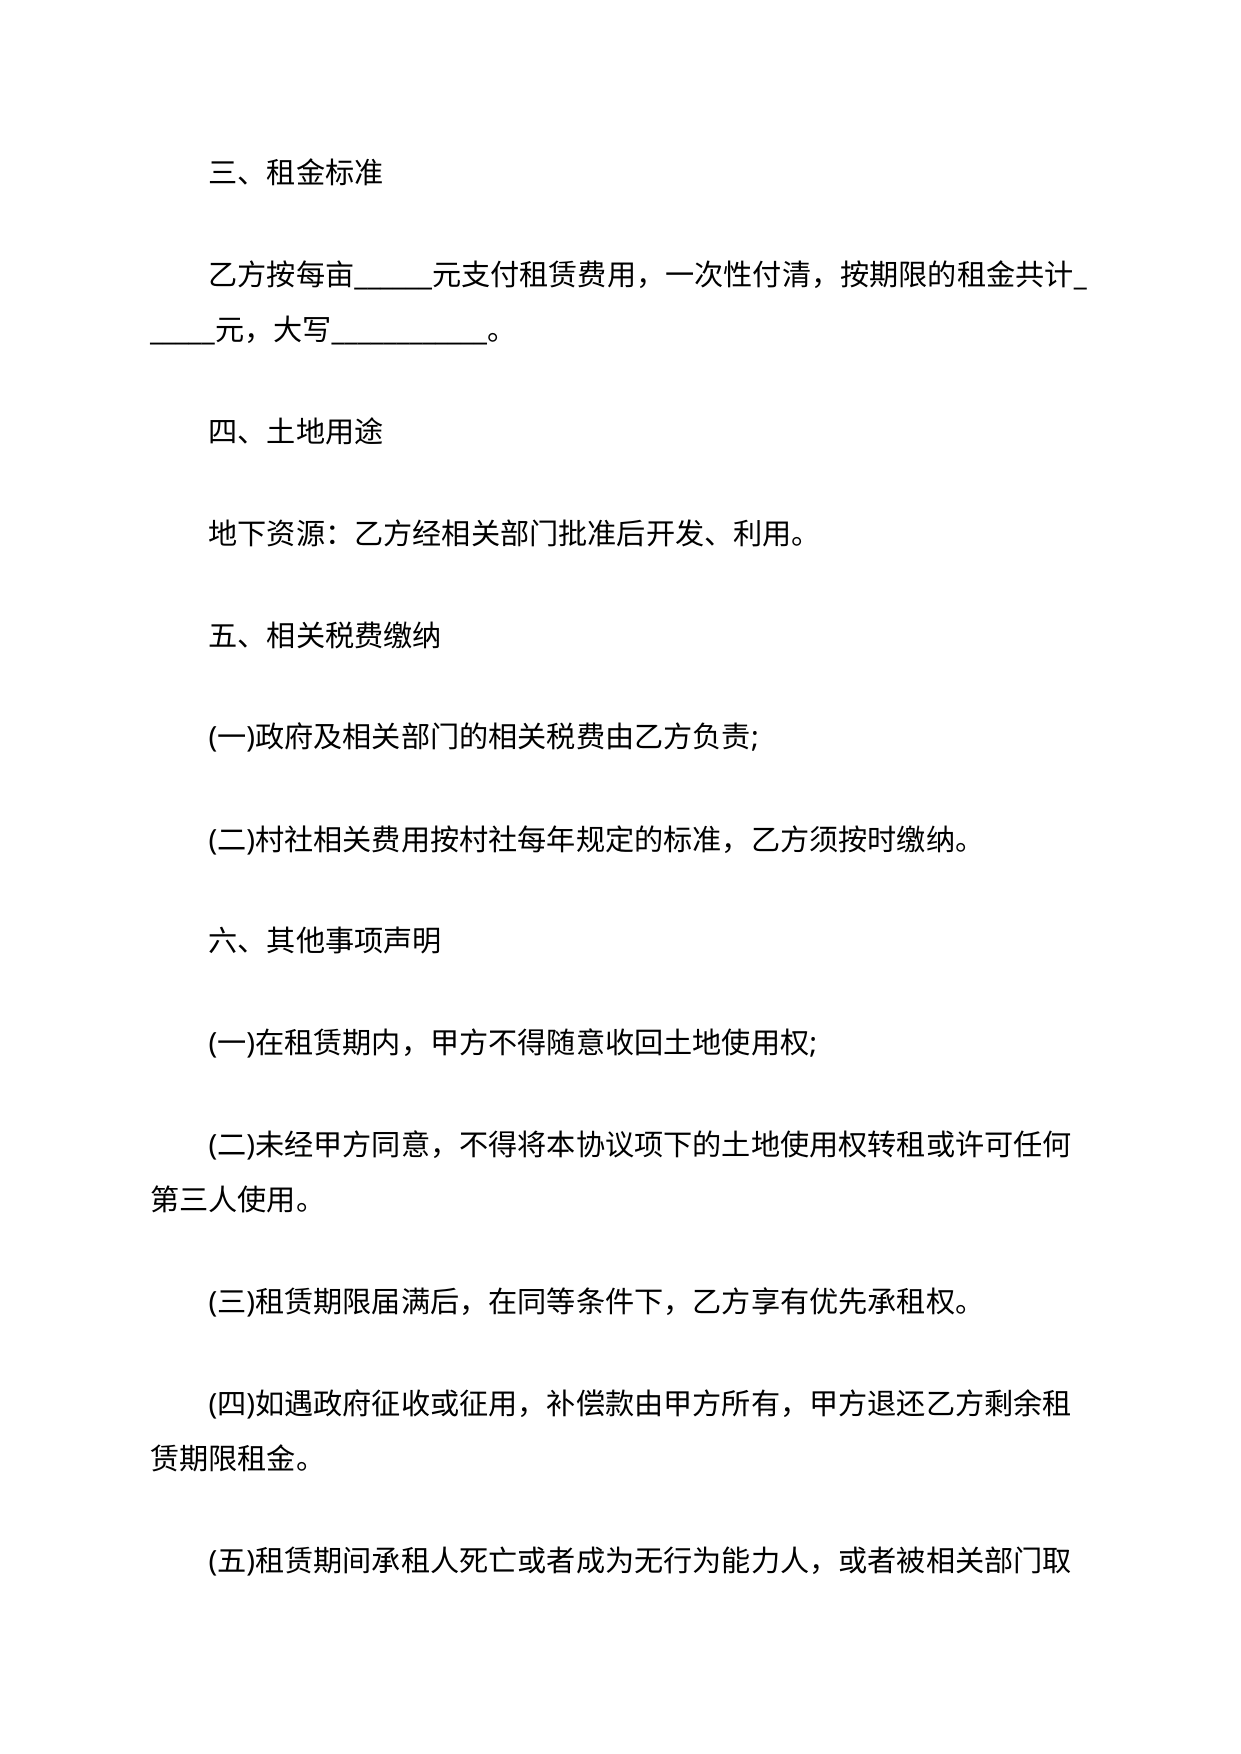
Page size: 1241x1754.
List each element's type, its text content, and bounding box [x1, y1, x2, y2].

text 三、租金标准 [150, 150, 1090, 192]
text (四)如遇政府征收或征用，补偿款由甲方所有，甲方退还乙方剩余租赁期限租金。 [150, 1381, 1090, 1478]
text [150, 1537, 1090, 1580]
text (一)在租赁期内，甲方不得随意收回土地使用权; [150, 1020, 1090, 1062]
text (一)政府及相关部门的相关税费由乙方负责; [150, 714, 1090, 756]
text 五、相关税费缴纳 [150, 612, 1090, 654]
text 四、土地用途 [150, 409, 1090, 451]
text (二)村社相关费用按村社每年规定的标准，乙方须按时缴纳。 [150, 816, 1090, 858]
text 乙方按每亩______元支付租赁费用，一次性付清，按期限的租金共计______元，大写____________。 [150, 252, 1090, 349]
text 地下资源：乙方经相关部门批准后开发、利用。 [150, 511, 1090, 553]
text (三)租赁期限届满后，在同等条件下，乙方享有优先承租权。 [150, 1278, 1090, 1321]
text (二)未经甲方同意，不得将本协议项下的土地使用权转租或许可任何第三人使用。 [150, 1122, 1090, 1219]
text 六、其他事项声明 [150, 918, 1090, 960]
